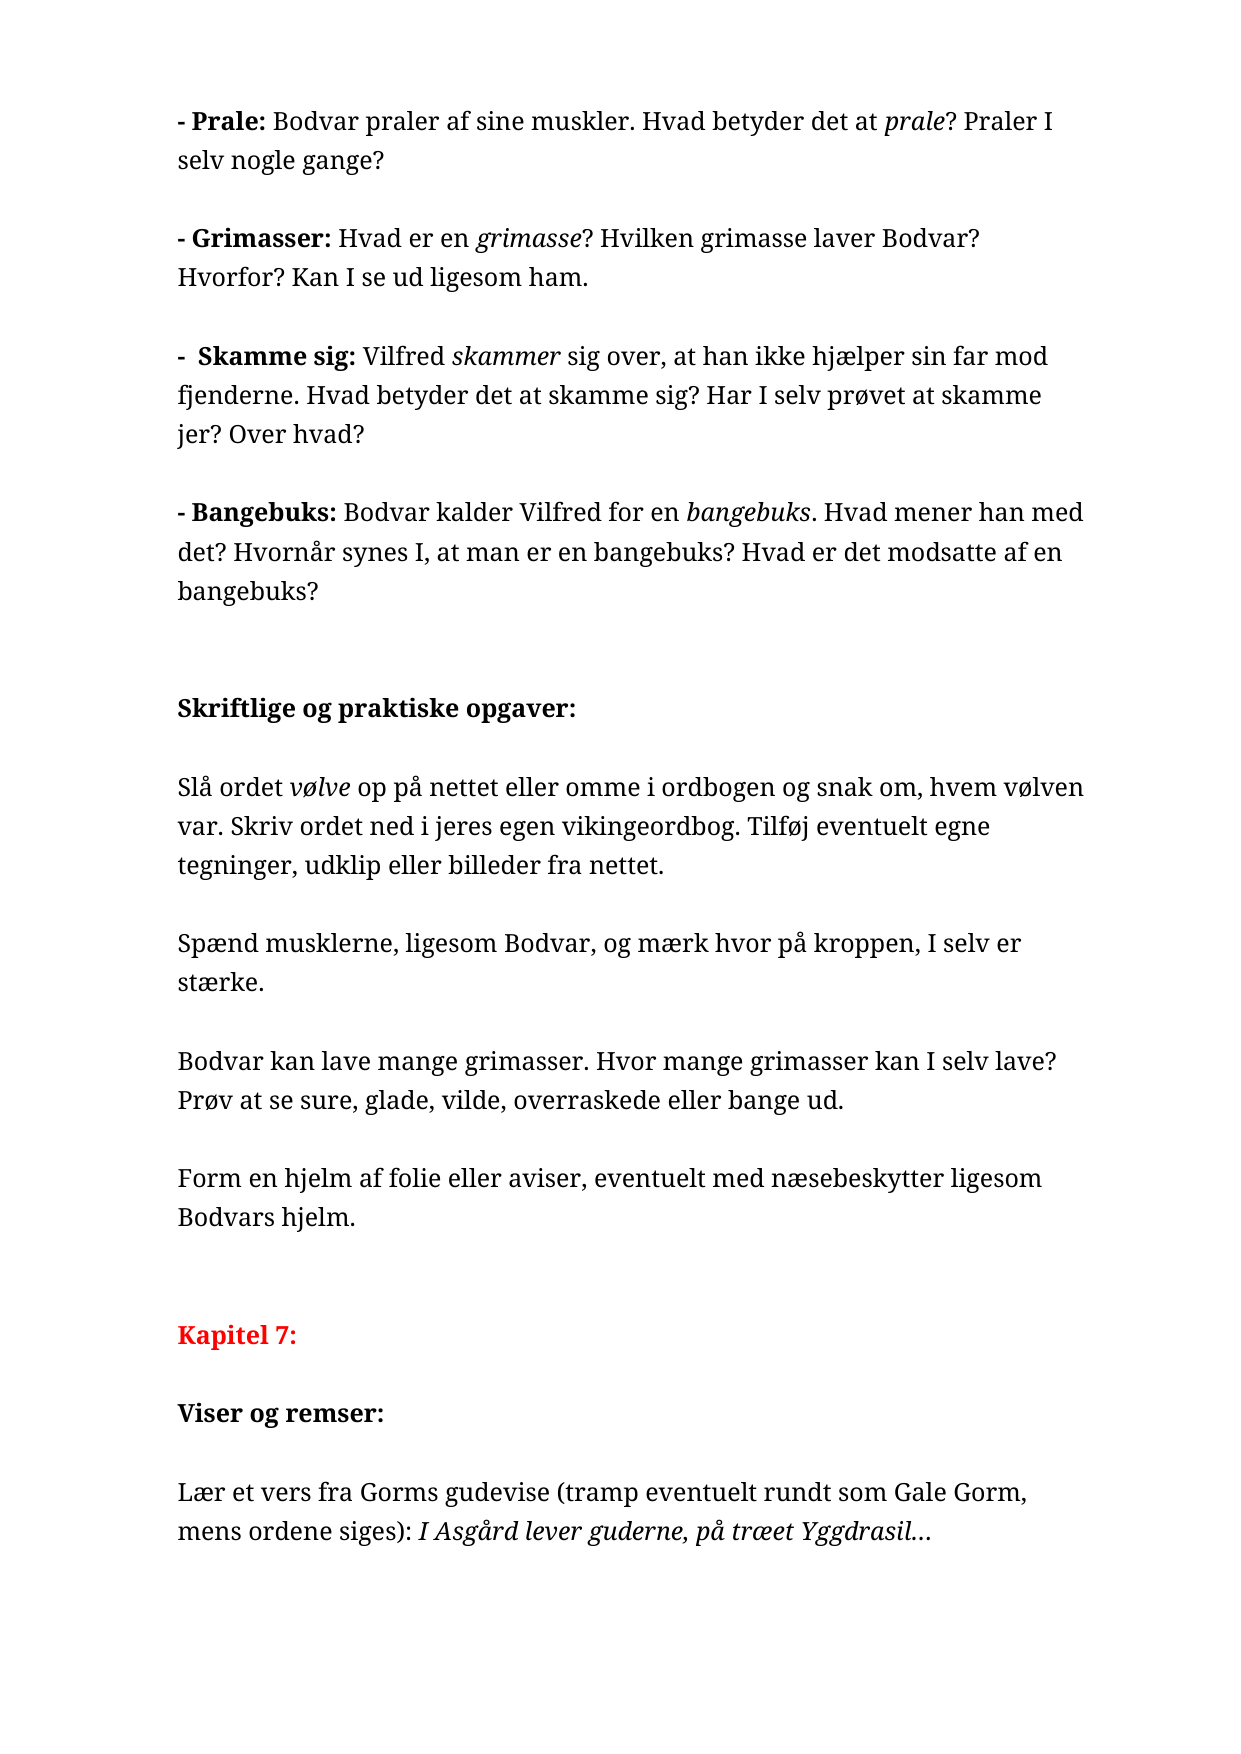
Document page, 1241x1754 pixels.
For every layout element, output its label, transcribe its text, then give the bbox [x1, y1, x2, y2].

text Bodvar kan lave mange grimasser. Hvor mange grimasser kan I selv lave? Prøv at se sure, glade, vilde, overraskede eller bange ud. [177, 1043, 1093, 1117]
text Form en hjelm af folie eller aviser, eventuelt med næsebeskytter ligesom Bodvars hjelm. [177, 1161, 1093, 1234]
text - Prale: Bodvar praler af sine muskler. Hvad betyder det at prale? Praler I selv nogle gange? [177, 103, 1093, 177]
text - Bangebuks: Bodvar kalder Vilfred for en bangebuks. Hvad mener han med det? Hvornår synes I, at man er en bangebuks? Hvad er det modsatte af en bangebuks? [177, 495, 1093, 607]
text Slå ordet vølve op på nettet eller omme i ordbogen og snak om, hvem vølven var. Skriv ordet ned i jeres egen vikingeordbog. Tilføj eventuelt egne tegninger, udklip eller billeder fra nettet. [177, 769, 1093, 882]
text - Grimasser: Hvad er en grimasse? Hvilken grimasse laver Bodvar? Hvorfor? Kan I se ud ligesom ham. [177, 221, 1093, 294]
text Viser og remser: [177, 1396, 1093, 1430]
text Skriftlige og praktiske opgaver: [177, 691, 1093, 725]
text Kapitel 7: [177, 1318, 1093, 1352]
text - Skamme sig: Vilfred skammer sig over, at han ikke hjælper sin far mod fjenderne. Hvad betyder det at skamme sig? Har I selv prøvet at skamme jer? Over hvad? [177, 338, 1093, 451]
text Spænd musklerne, ligesom Bodvar, og mærk hvor på kroppen, I selv er stærke. [177, 926, 1093, 999]
text Lær et vers fra Gorms gudevise (tramp eventuelt rundt som Gale Gorm, mens ordene siges): I Asgård lever guderne, på træet Yggdrasil… [177, 1474, 1093, 1547]
